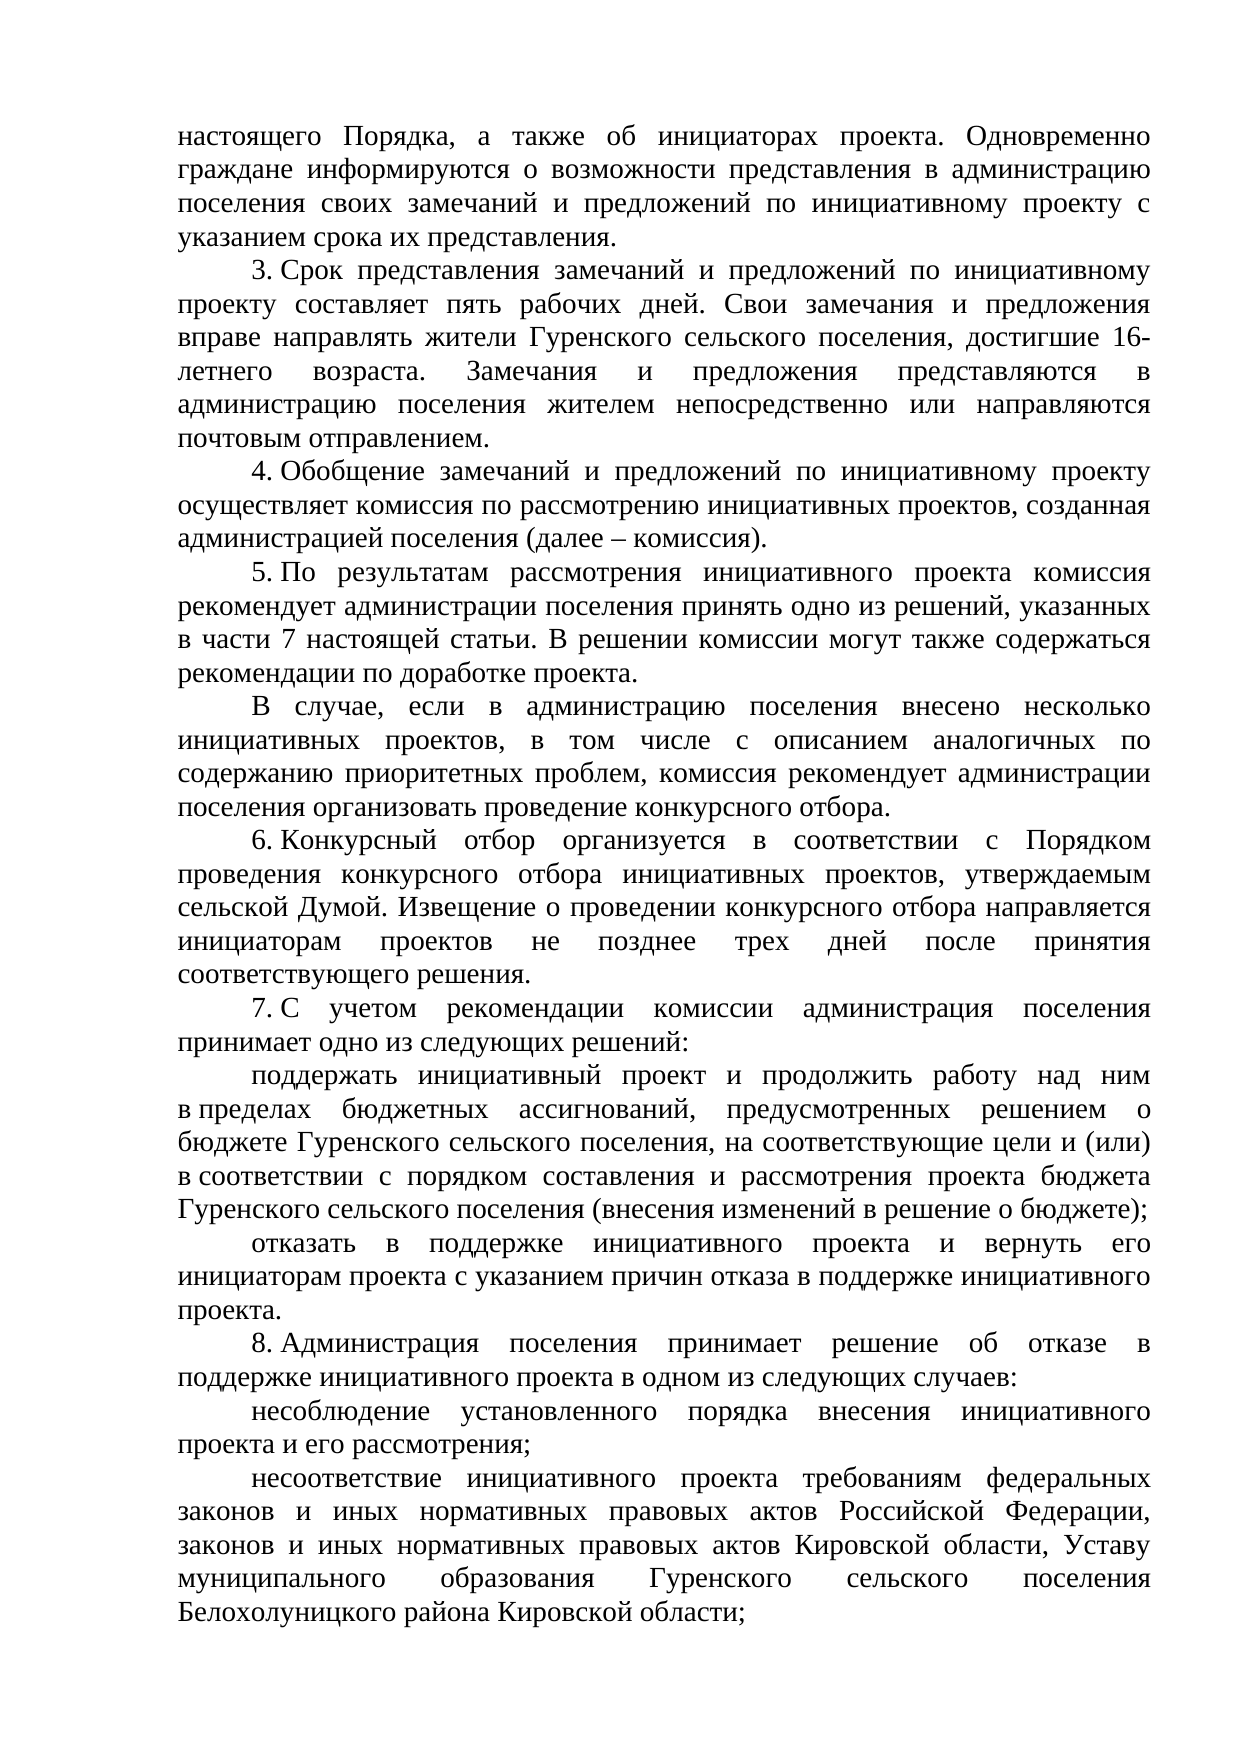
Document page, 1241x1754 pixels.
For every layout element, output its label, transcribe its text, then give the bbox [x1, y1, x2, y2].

list Конкурсный отбор организуется в соответствии с Порядком проведения конкурсного отбора инициативных проектов, утверждаемым сельской Думой. Извещение о проведении конкурсного отбора направляется инициаторам проектов не позднее трех дней после принятия соответствующего решения. [177, 822, 1152, 990]
list несоблюдение установленного порядка внесения инициативного проекта и его рассмотрения; [177, 1393, 1152, 1460]
list Обобщение замечаний и предложений по инициативному проекту осуществляет комиссия по рассмотрению инициативных проектов, созданная администрацией поселения (далее – комиссия). [177, 453, 1152, 554]
list отказать в поддержке инициативного проекта и вернуть его инициаторам проекта с указанием причин отказа в поддержке инициативного проекта. [177, 1225, 1152, 1326]
list Срок представления замечаний и предложений по инициативному проекту составляет пять рабочих дней. Свои замечания и предложения вправе направлять жители Гуренского сельского поселения, достигшие 16-летнего возраста. Замечания и предложения представляются в администрацию поселения жителем непосредственно или направляются почтовым отправлением. [177, 252, 1152, 453]
list несоответствие инициативного проекта требованиям федеральных законов и иных нормативных правовых актов Российской Федерации, законов и иных нормативных правовых актов Кировской области, Уставу муниципального образования Гуренского сельского поселения Белохолуницкого района Кировской области; [177, 1460, 1152, 1627]
list Администрация поселения принимает решение об отказе в поддержке инициативного проекта в одном из следующих случаев: [177, 1326, 1152, 1393]
list С учетом рекомендации комиссии администрация поселения принимает одно из следующих решений: [177, 990, 1152, 1057]
list По результатам рассмотрения инициативного проекта комиссия рекомендует администрации поселения принять одно из решений, указанных в части 7 настоящей статьи. В решении комиссии могут также содержаться рекомендации по доработке проекта. [177, 554, 1152, 688]
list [177, 118, 1152, 252]
list поддержать инициативный проект и продолжить работу над ним в пределах бюджетных ассигнований, предусмотренных решением о бюджете Гуренского сельского поселения, на соответствующие цели и (или) в соответствии с порядком составления и рассмотрения проекта бюджета Гуренского сельского поселения (внесения изменений в решение о бюджете); [177, 1057, 1152, 1225]
list В случае, если в администрацию поселения внесено несколько инициативных проектов, в том числе с описанием аналогичных по содержанию приоритетных проблем, комиссия рекомендует администрации поселения организовать проведение конкурсного отбора. [177, 688, 1152, 822]
